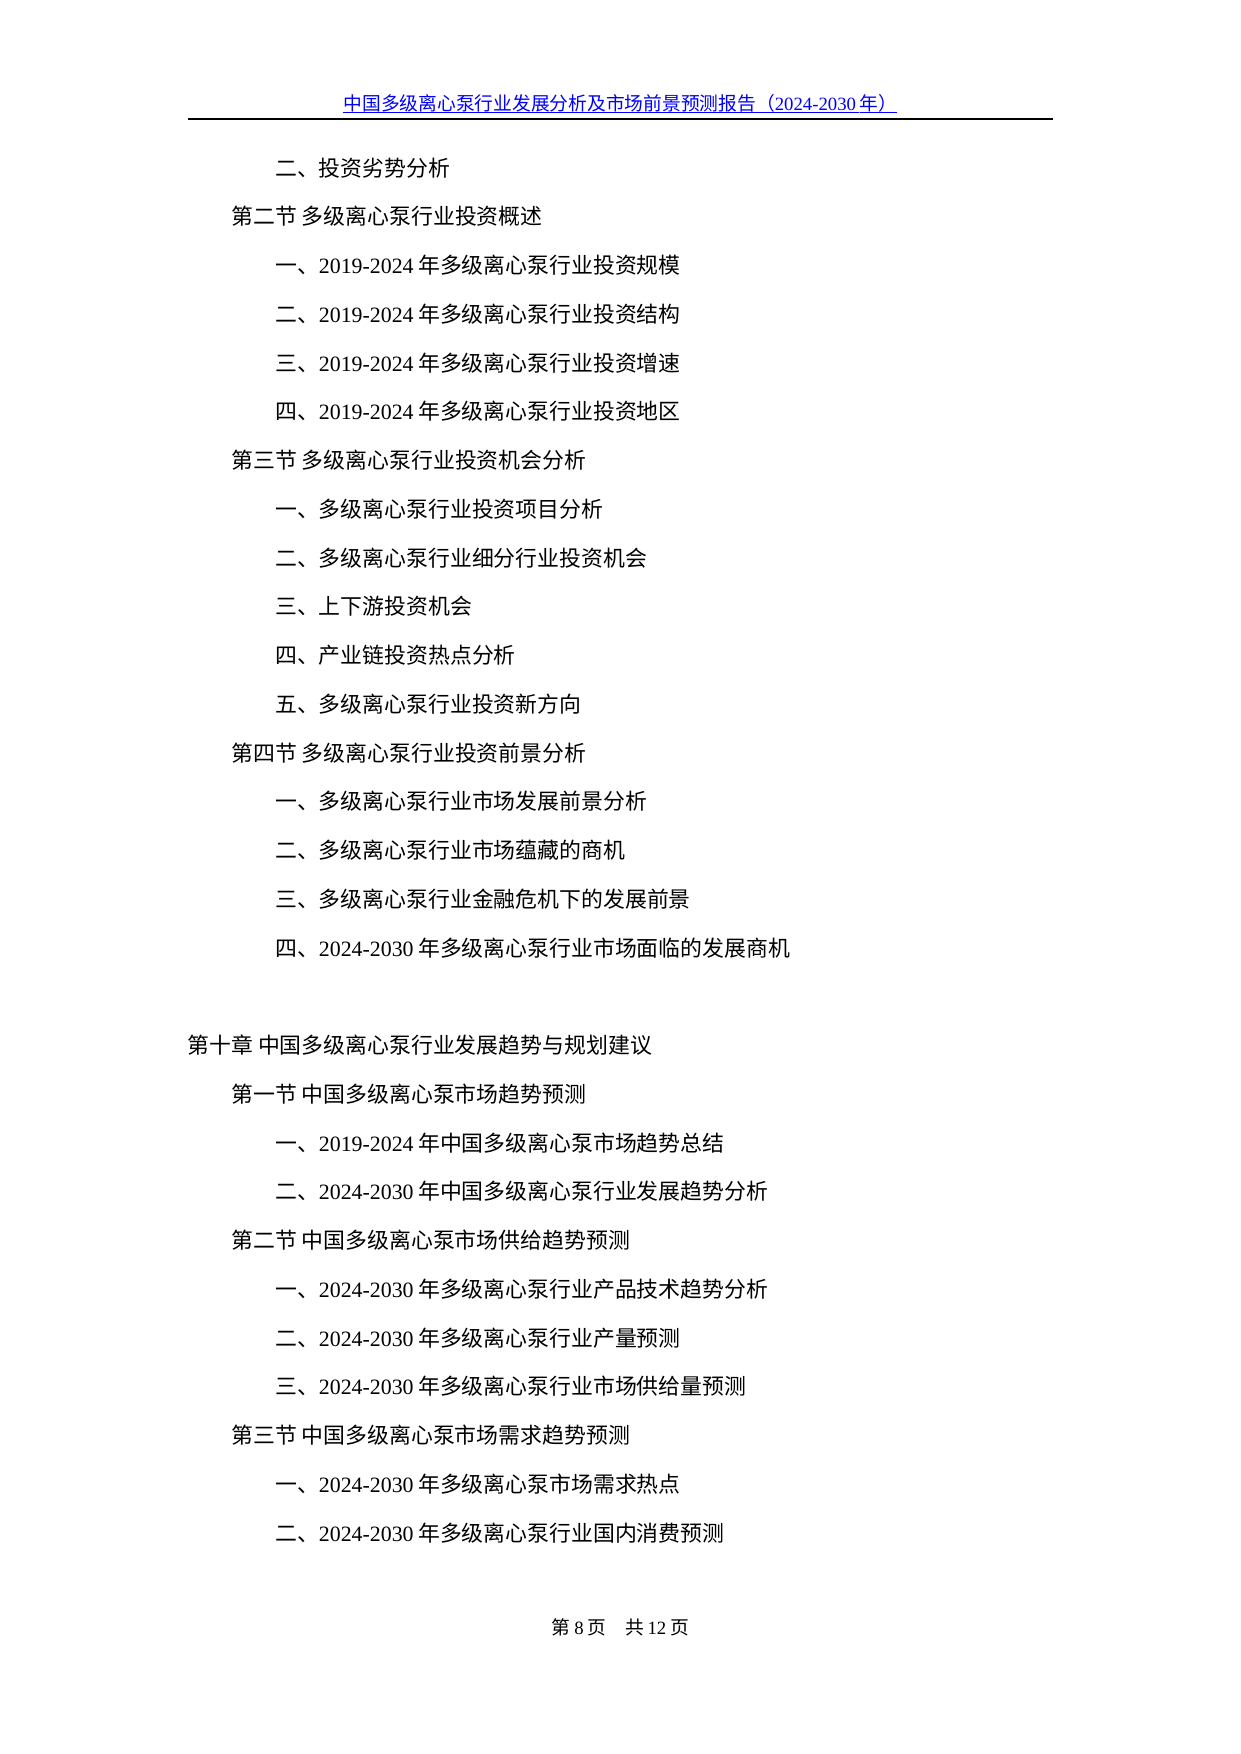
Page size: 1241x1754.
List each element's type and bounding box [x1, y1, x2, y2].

text [187, 150, 1053, 1548]
